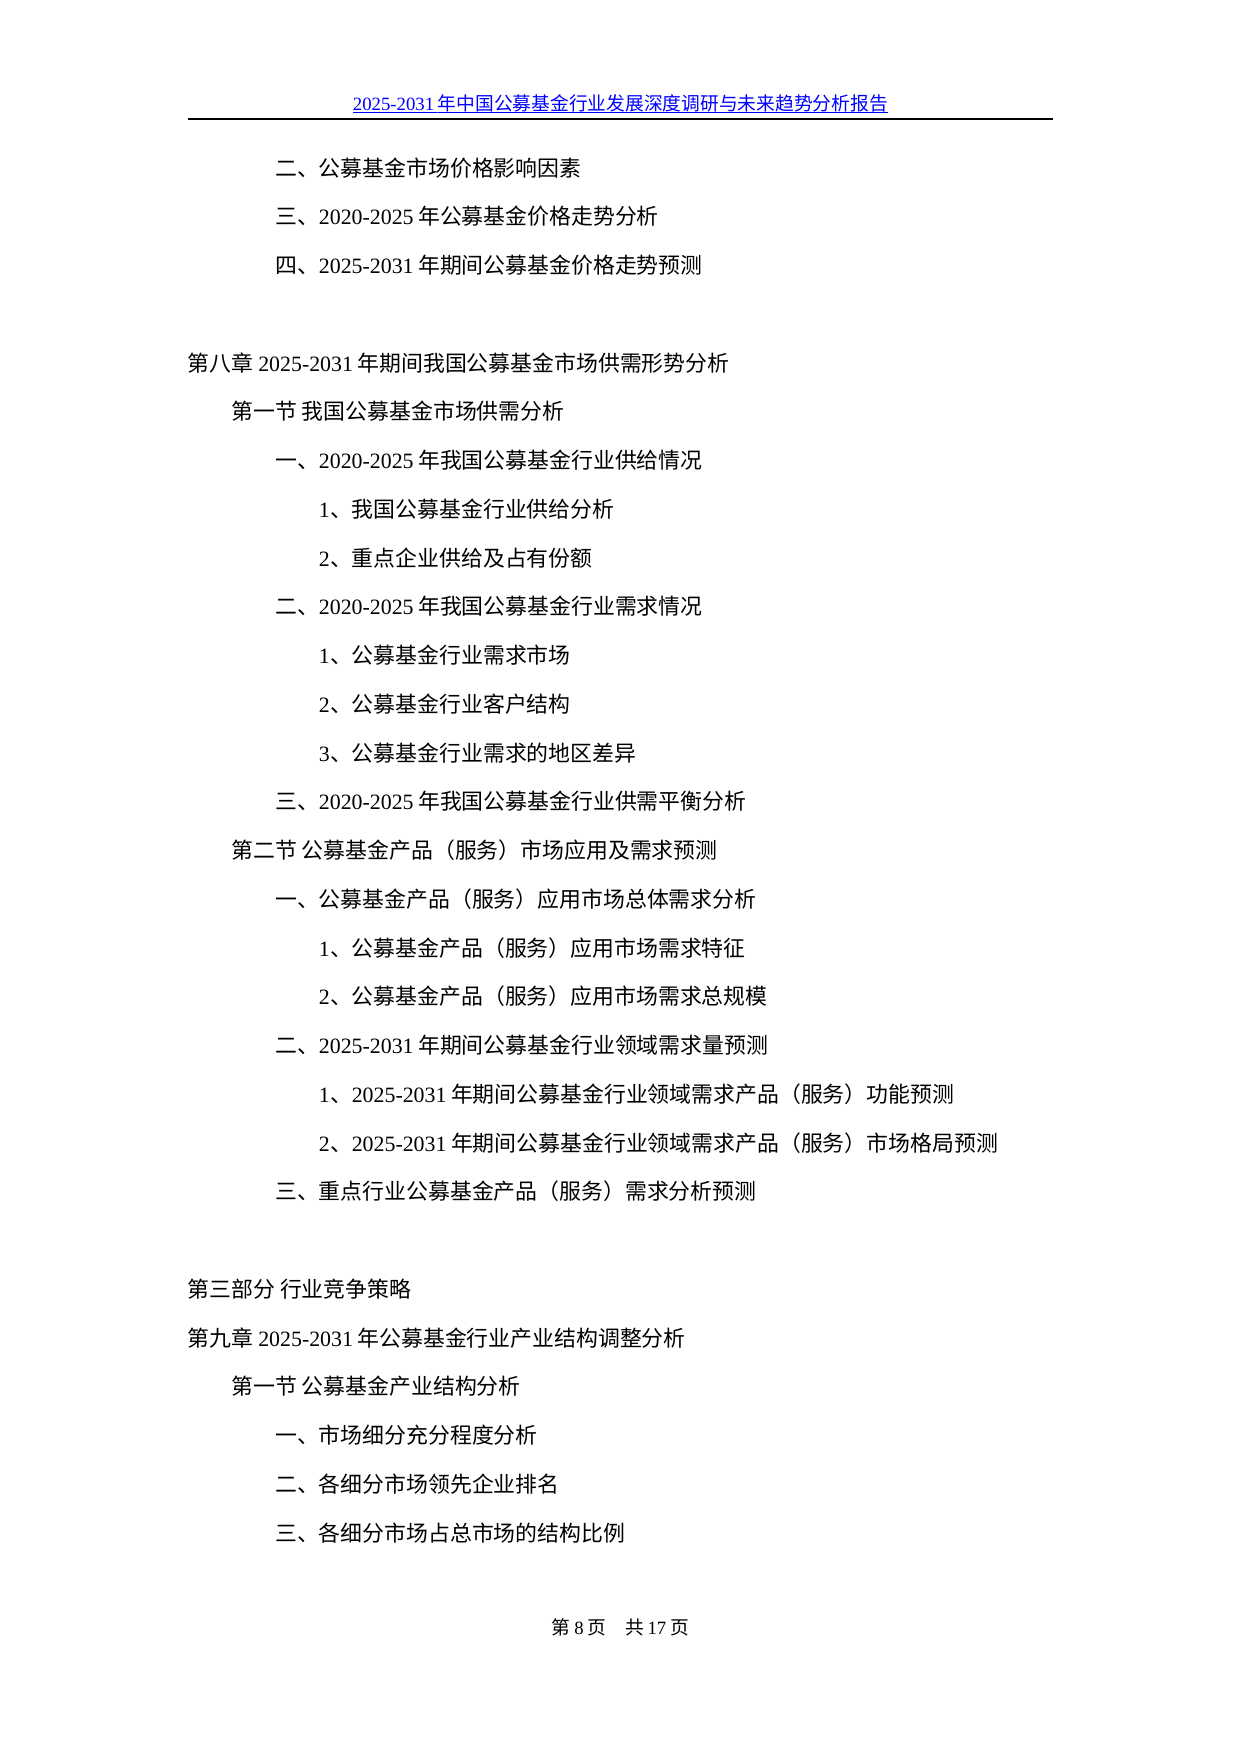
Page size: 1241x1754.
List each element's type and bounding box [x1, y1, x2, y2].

text [187, 150, 1053, 1548]
